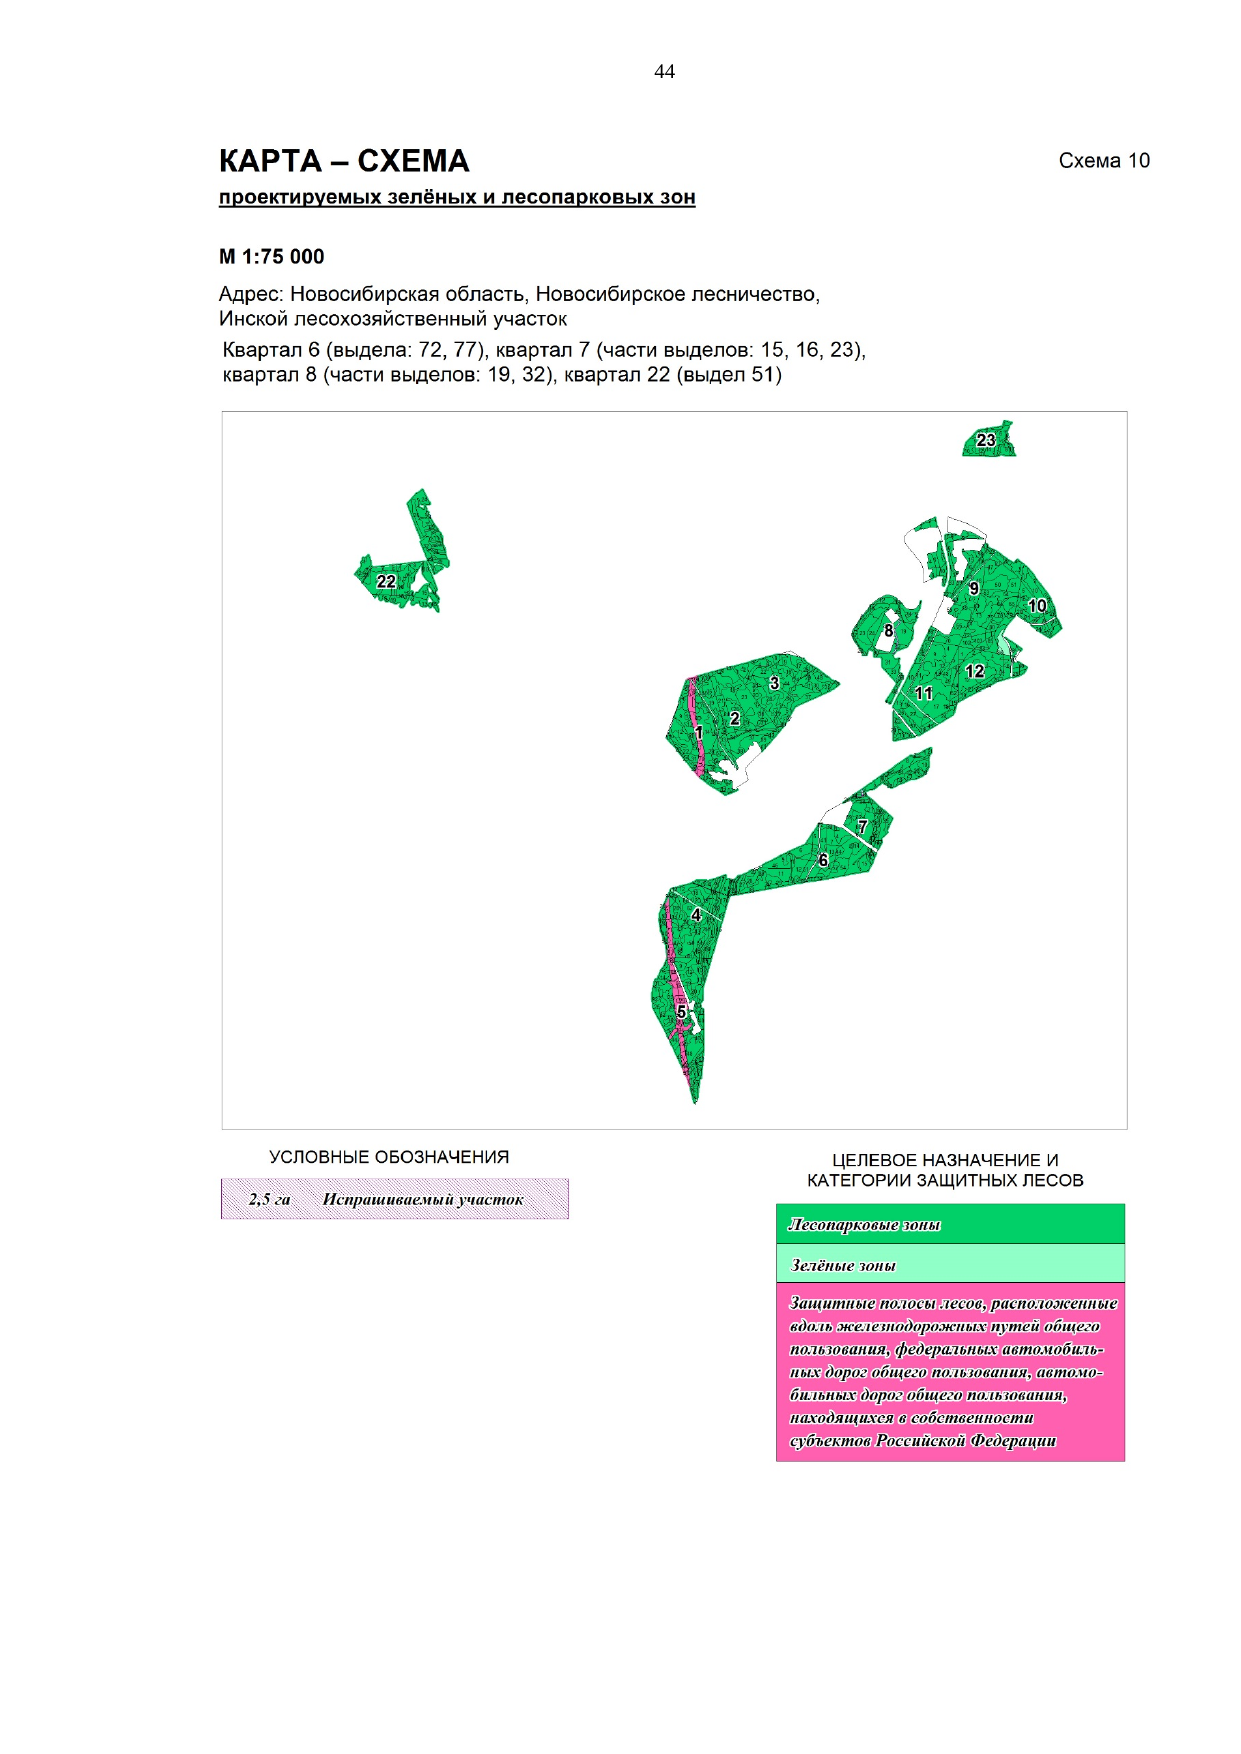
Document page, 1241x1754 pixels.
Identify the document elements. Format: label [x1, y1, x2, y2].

picture [147, 118, 1182, 1579]
